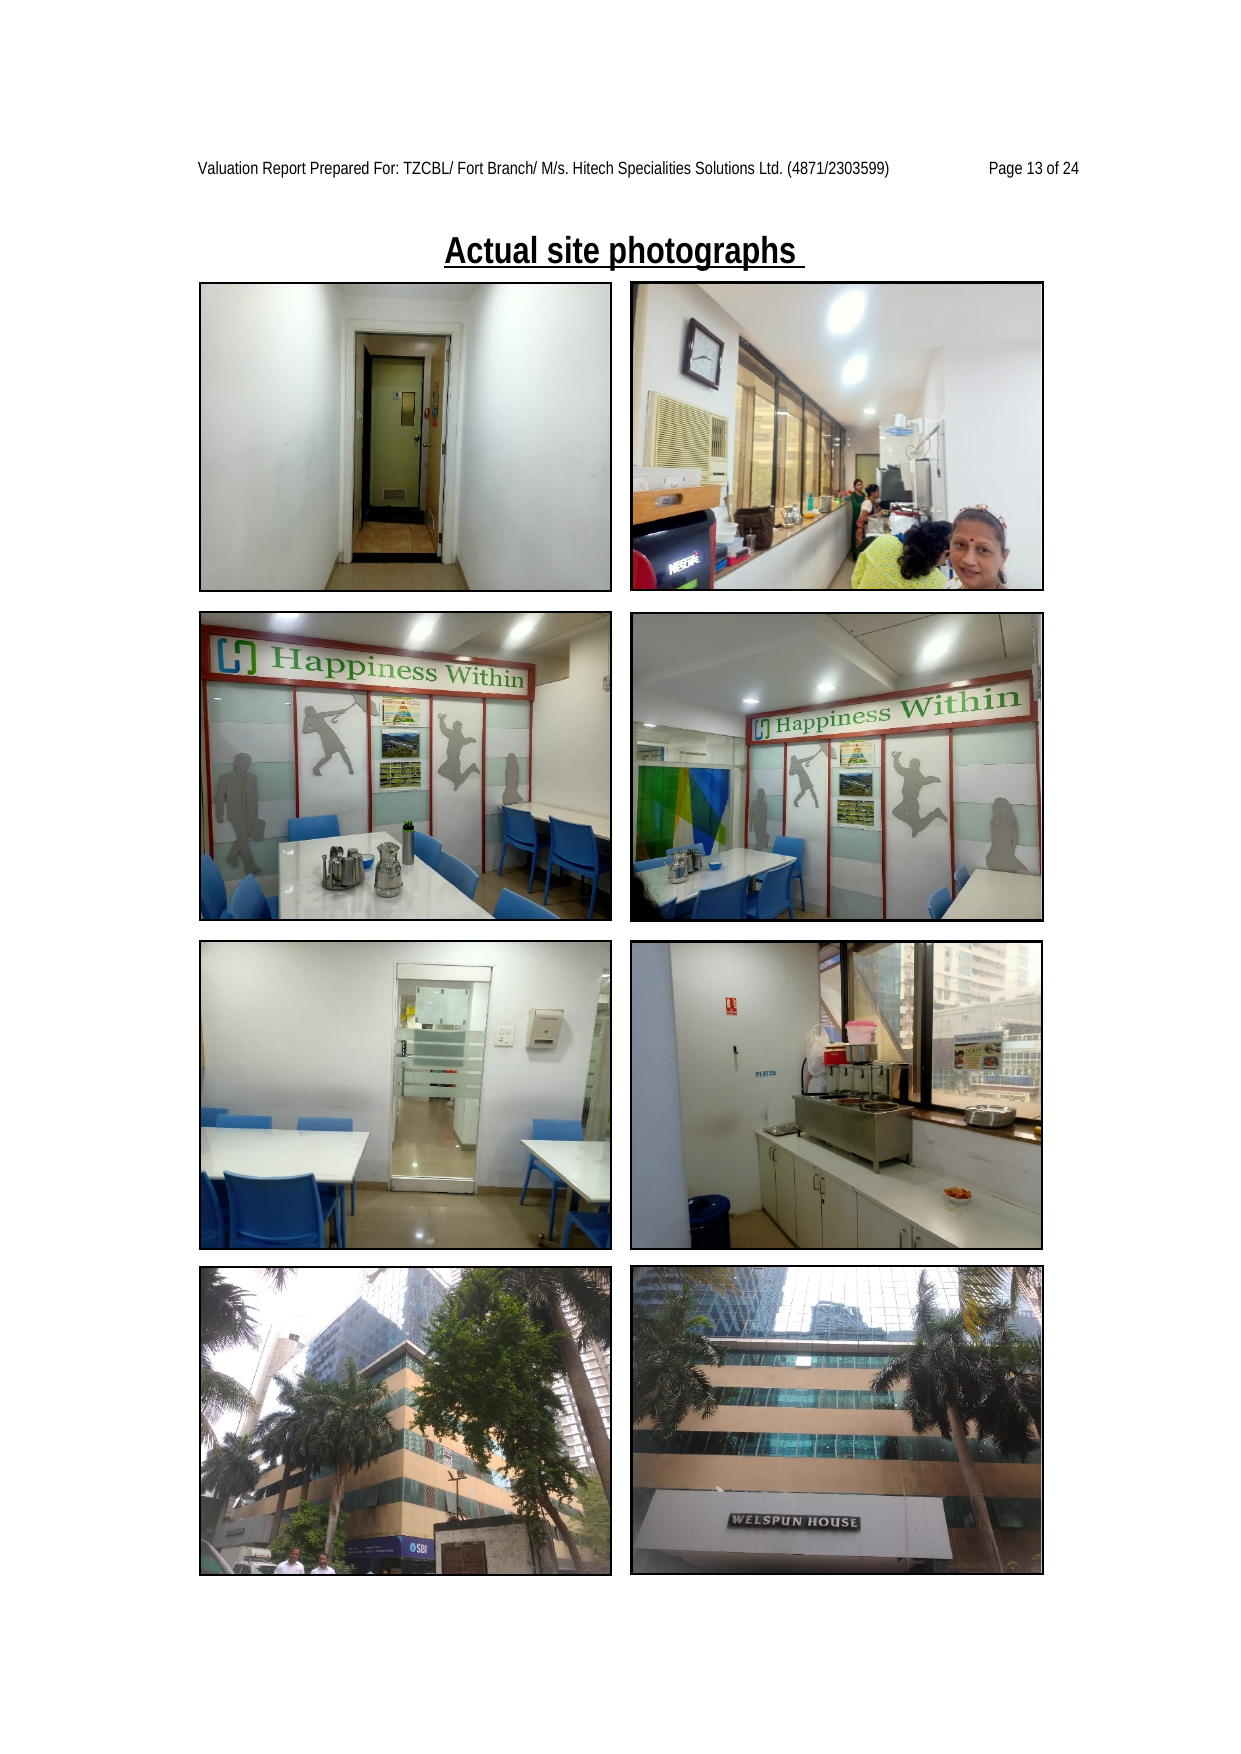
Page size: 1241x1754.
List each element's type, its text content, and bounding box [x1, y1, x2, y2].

text Actual site photographs [150, 228, 1090, 271]
picture [633, 284, 1042, 589]
picture [632, 943, 1041, 1248]
picture [633, 1267, 1042, 1573]
picture [201, 1268, 610, 1574]
picture [201, 613, 610, 919]
picture [201, 942, 610, 1248]
picture [633, 614, 1042, 919]
picture [201, 284, 610, 590]
